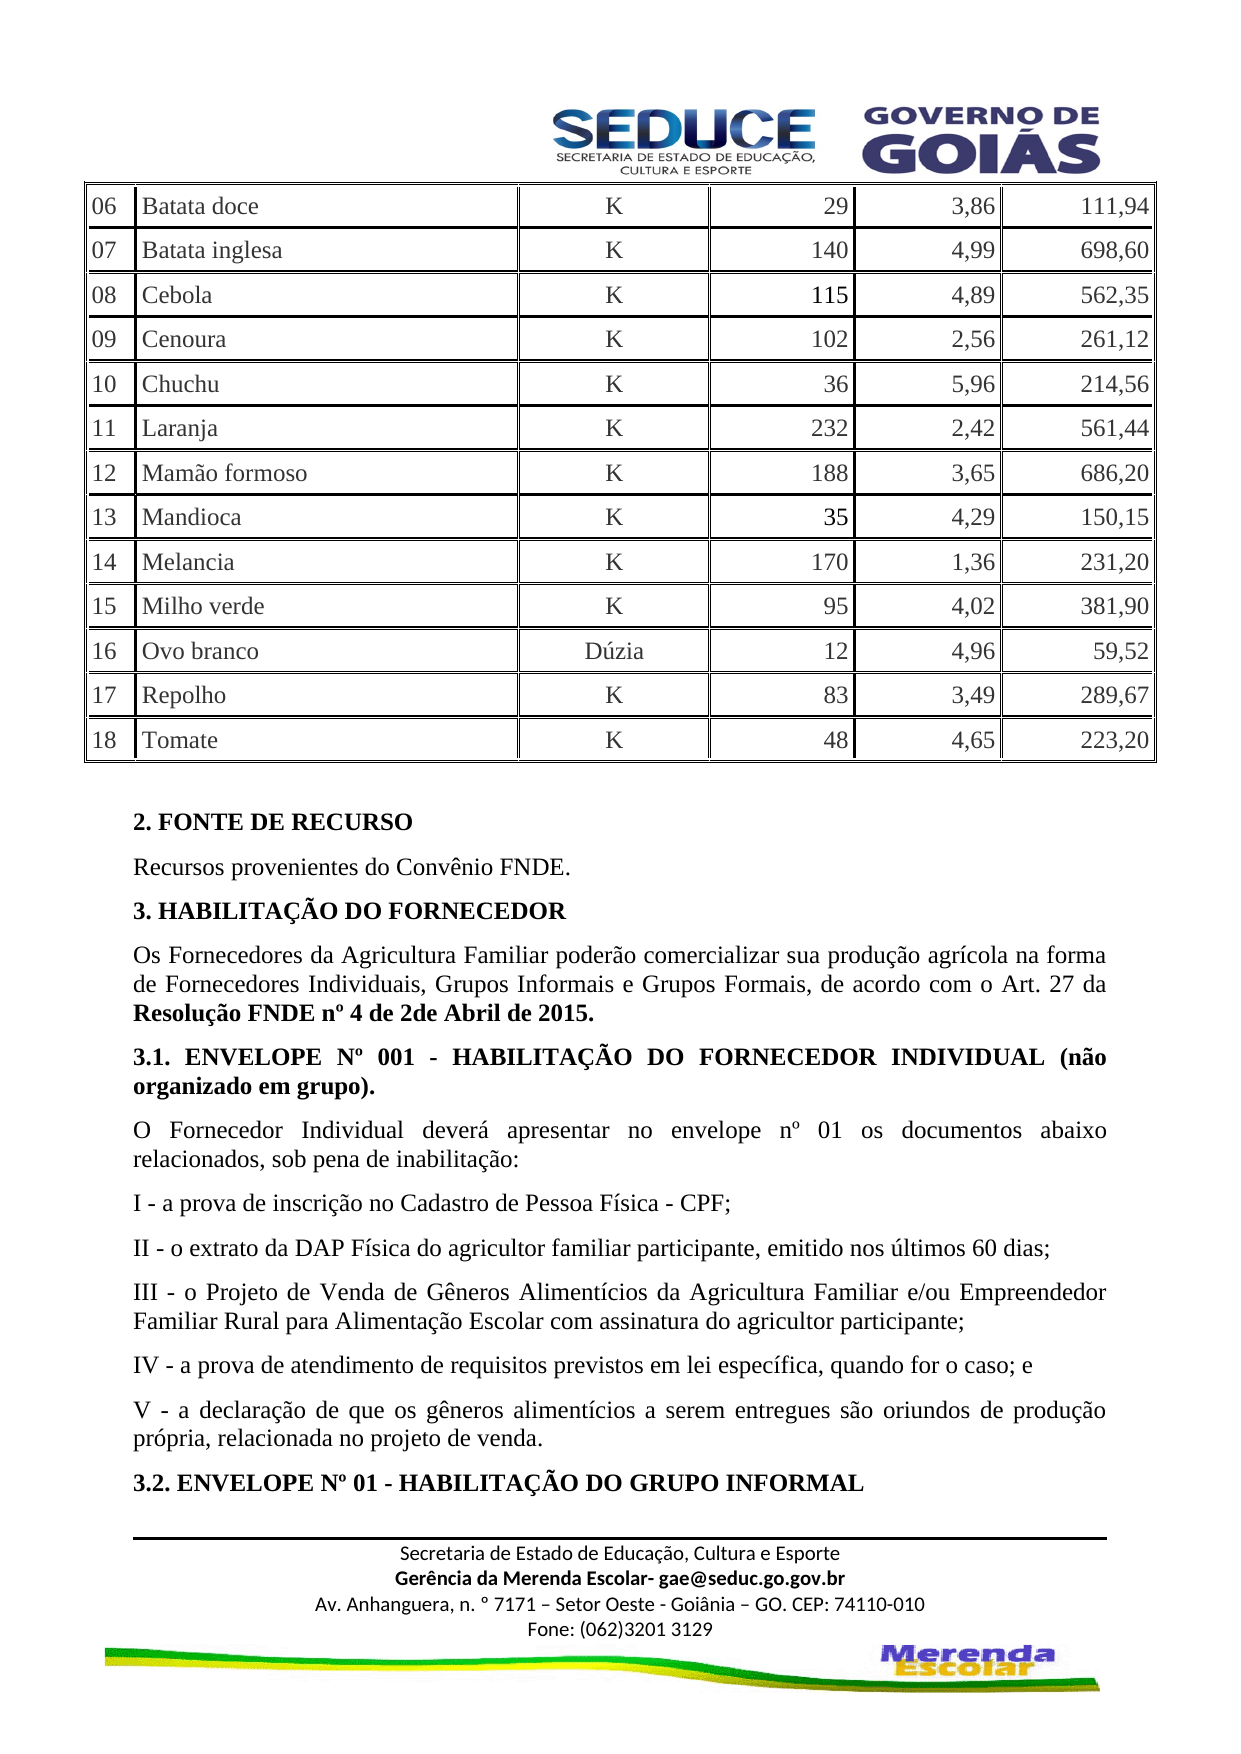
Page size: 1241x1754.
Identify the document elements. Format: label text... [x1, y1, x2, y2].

table_cell 231,20 [1003, 537, 1154, 582]
text 3. HABILITAÇÃO DO FORNECEDOR [133, 896, 1107, 925]
table_cell Milho verde [137, 585, 517, 626]
table_cell Chuchu [137, 363, 517, 404]
table_cell 3,49 [856, 674, 1000, 715]
text 3.1. ENVELOPE Nº 001 - HABILITAÇÃO DO FORNECEDOR INDIVIDUAL (não organizado em grupo). [133, 1042, 1107, 1100]
table_cell K [520, 674, 708, 715]
table_cell 111,94 [1001, 185, 1154, 226]
text I - a prova de inscrição no Cadastro de Pessoa Física - CPF; [133, 1188, 1107, 1217]
table_cell 102 [711, 318, 853, 359]
table_cell K [520, 363, 708, 404]
table_cell K [520, 274, 708, 315]
table_cell 150,15 [1003, 493, 1155, 537]
table_cell 188 [711, 452, 853, 493]
table_cell 223,20 [1001, 715, 1154, 760]
table_cell 36 [711, 363, 853, 404]
table_cell 562,35 [1003, 270, 1154, 315]
table_cell 29 [710, 185, 854, 226]
table_cell 170 [711, 541, 853, 582]
table_cell 115 [711, 274, 853, 315]
text IV - a prova de atendimento de requisitos previstos em lei específica, quando for o caso; e [133, 1350, 1107, 1379]
table_cell Cenoura [137, 318, 517, 359]
table_cell Laranja [137, 407, 517, 448]
table_cell 3,65 [856, 452, 1000, 493]
table_cell Mamão formoso [137, 452, 517, 493]
table_cell Ovo branco [137, 630, 517, 671]
table_cell 10 [87, 359, 134, 404]
table_cell 5,96 [856, 363, 1000, 404]
table_cell K [519, 185, 709, 226]
table_cell K [519, 719, 709, 760]
text Recursos provenientes do Convênio FNDE. [133, 852, 1107, 880]
table_cell 14 [87, 537, 134, 582]
table_cell 4,96 [856, 630, 1000, 671]
table_cell Mandioca [137, 496, 517, 537]
table_cell 2,42 [856, 407, 1000, 448]
picture [552, 101, 1108, 182]
table_cell 16 [87, 626, 134, 671]
text O Fornecedor Individual deverá apresentar no envelope nº 01 os documentos abaixo relacionados, sob pena de inabilitação: [133, 1115, 1107, 1173]
table_cell 59,52 [1003, 626, 1154, 671]
table_cell 12 [87, 448, 134, 493]
table_cell 12 [711, 630, 853, 671]
table_cell 48 [710, 719, 854, 760]
table_cell 07 [87, 226, 134, 270]
table_cell 4,02 [856, 585, 1000, 626]
table_cell 13 [85, 493, 134, 537]
table_cell 140 [711, 229, 853, 270]
table_cell 2,56 [856, 318, 1000, 359]
table_cell Dúzia [520, 630, 708, 671]
table_cell 15 [85, 582, 135, 626]
table_cell Tomate [135, 719, 519, 760]
text III - o Projeto de Venda de Gêneros Alimentícios da Agricultura Familiar e/ou Empreendedor Familiar Rural para Alimentação Escolar com assinatura do agricultor participante; [133, 1277, 1107, 1335]
table_cell Cebola [137, 274, 517, 315]
table_cell K [520, 541, 708, 582]
table_cell K [520, 452, 708, 493]
table_cell 232 [711, 407, 853, 448]
table_cell 18 [87, 715, 135, 760]
table_cell Melancia [137, 541, 517, 582]
table_cell K [520, 318, 708, 359]
table_cell 17 [85, 671, 135, 715]
table_cell 561,44 [1003, 404, 1154, 448]
table_cell 214,56 [1003, 359, 1154, 404]
table_cell 4,29 [856, 496, 1000, 537]
text II - o extrato da DAP Física do agricultor familiar participante, emitido nos últimos 60 dias; [133, 1233, 1107, 1262]
text 2. FONTE DE RECURSO [133, 807, 1107, 836]
table_cell 08 [87, 270, 134, 315]
table_cell Repolho [137, 674, 517, 715]
table_cell 289,67 [1001, 671, 1155, 715]
table_cell K [520, 496, 708, 537]
table_cell 698,60 [1003, 226, 1154, 270]
table_cell 261,12 [1003, 315, 1154, 359]
table_cell Batata doce [135, 185, 519, 226]
table_cell Batata inglesa [137, 229, 517, 270]
table_cell K [520, 585, 708, 626]
table_cell 06 [87, 185, 135, 226]
table_cell 95 [711, 585, 853, 626]
table_cell 4,99 [856, 229, 1000, 270]
table_cell 686,20 [1003, 448, 1154, 493]
text 3.2. ENVELOPE Nº 01 - HABILITAÇÃO DO GRUPO INFORMAL [133, 1468, 1107, 1497]
table_cell 35 [711, 496, 853, 537]
table_cell 381,90 [1001, 582, 1155, 626]
text Os Fornecedores da Agricultura Familiar poderão comercializar sua produção agrícola na forma de Fornecedores Individuais, Grupos Informais e Grupos Formais, de acordo com o Art. 27 da Resolução FNDE nº 4 de 2de Abril de 2015. [133, 940, 1107, 1027]
table_cell 11 [87, 404, 134, 448]
table_cell 1,36 [856, 541, 1000, 582]
table_cell 83 [711, 674, 853, 715]
table_cell 09 [87, 315, 134, 359]
table_cell K [520, 229, 708, 270]
table_cell 4,89 [856, 274, 1000, 315]
text V - a declaração de que os gêneros alimentícios a serem entregues são oriundos de produção própria, relacionada no projeto de venda. [133, 1395, 1107, 1452]
table_cell 4,65 [854, 719, 1001, 760]
table_cell 3,86 [854, 185, 1001, 226]
table_cell K [520, 407, 708, 448]
